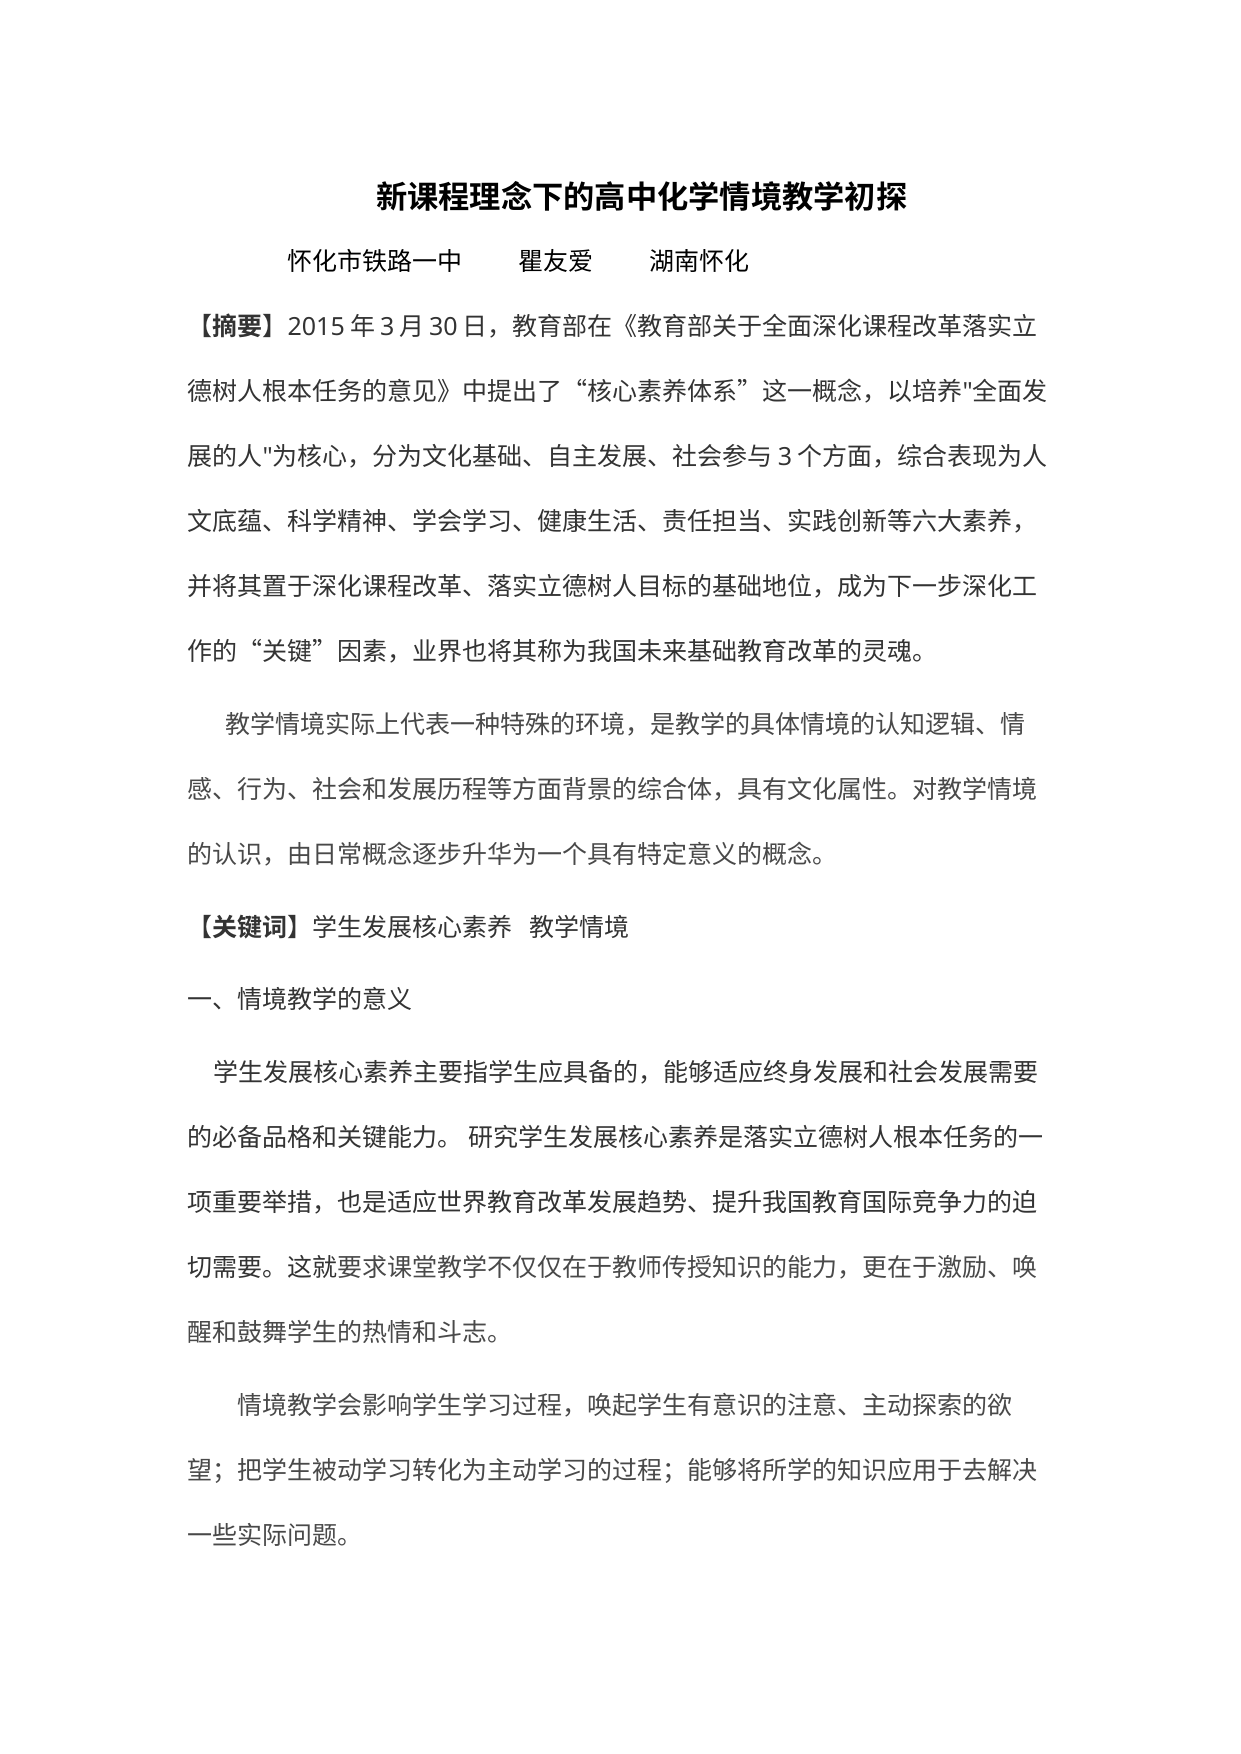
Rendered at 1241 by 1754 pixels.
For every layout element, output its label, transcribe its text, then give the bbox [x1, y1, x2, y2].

text 教学情境实际上代表一种特殊的环境，是教学的具体情境的认知逻辑、情感、行为、社会和发展历程等方面背景的综合体，具有文化属性。对教学情境的认识，由日常概念逐步升华为一个具有特定意义的概念。 [187, 690, 1053, 885]
text 新课程理念下的高中化学情境教学初探 [187, 162, 1053, 227]
text 【摘要】2015年3月30日，教育部在《教育部关于全面深化课程改革落实立德树人根本任务的意见》中提出了“核心素养体系”这一概念，以培养"全面发展的人"为核心，分为文化基础、自主发展、社会参与3个方面，综合表现为人文底蕴、科学精神、学会学习、健康生活、责任担当、实践创新等六大素养，并将其置于深化课程改革、落实立德树人目标的基础地位，成为下一步深化工作的“关键”因素，业界也将其称为我国未来基础教育改革的灵魂。 [187, 292, 1053, 682]
text 一、情境教学的意义 [187, 965, 1053, 1030]
text 怀化市铁路一中 瞿友爱 湖南怀化 [187, 227, 1053, 292]
text 情境教学会影响学生学习过程，唤起学生有意识的注意、主动探索的欲望；把学生被动学习转化为主动学习的过程；能够将所学的知识应用于去解决一些实际问题。 [187, 1371, 1053, 1566]
text 【关键词】学生发展核心素养 教学情境 [187, 893, 1053, 958]
text 学生发展核心素养主要指学生应具备的，能够适应终身发展和社会发展需要的必备品格和关键能力。 研究学生发展核心素养是落实立德树人根本任务的一项重要举措，也是适应世界教育改革发展趋势、提升我国教育国际竞争力的迫切需要。这就要求课堂教学不仅仅在于教师传授知识的能力，更在于激励、唤醒和鼓舞学生的热情和斗志。 [187, 1038, 1053, 1363]
